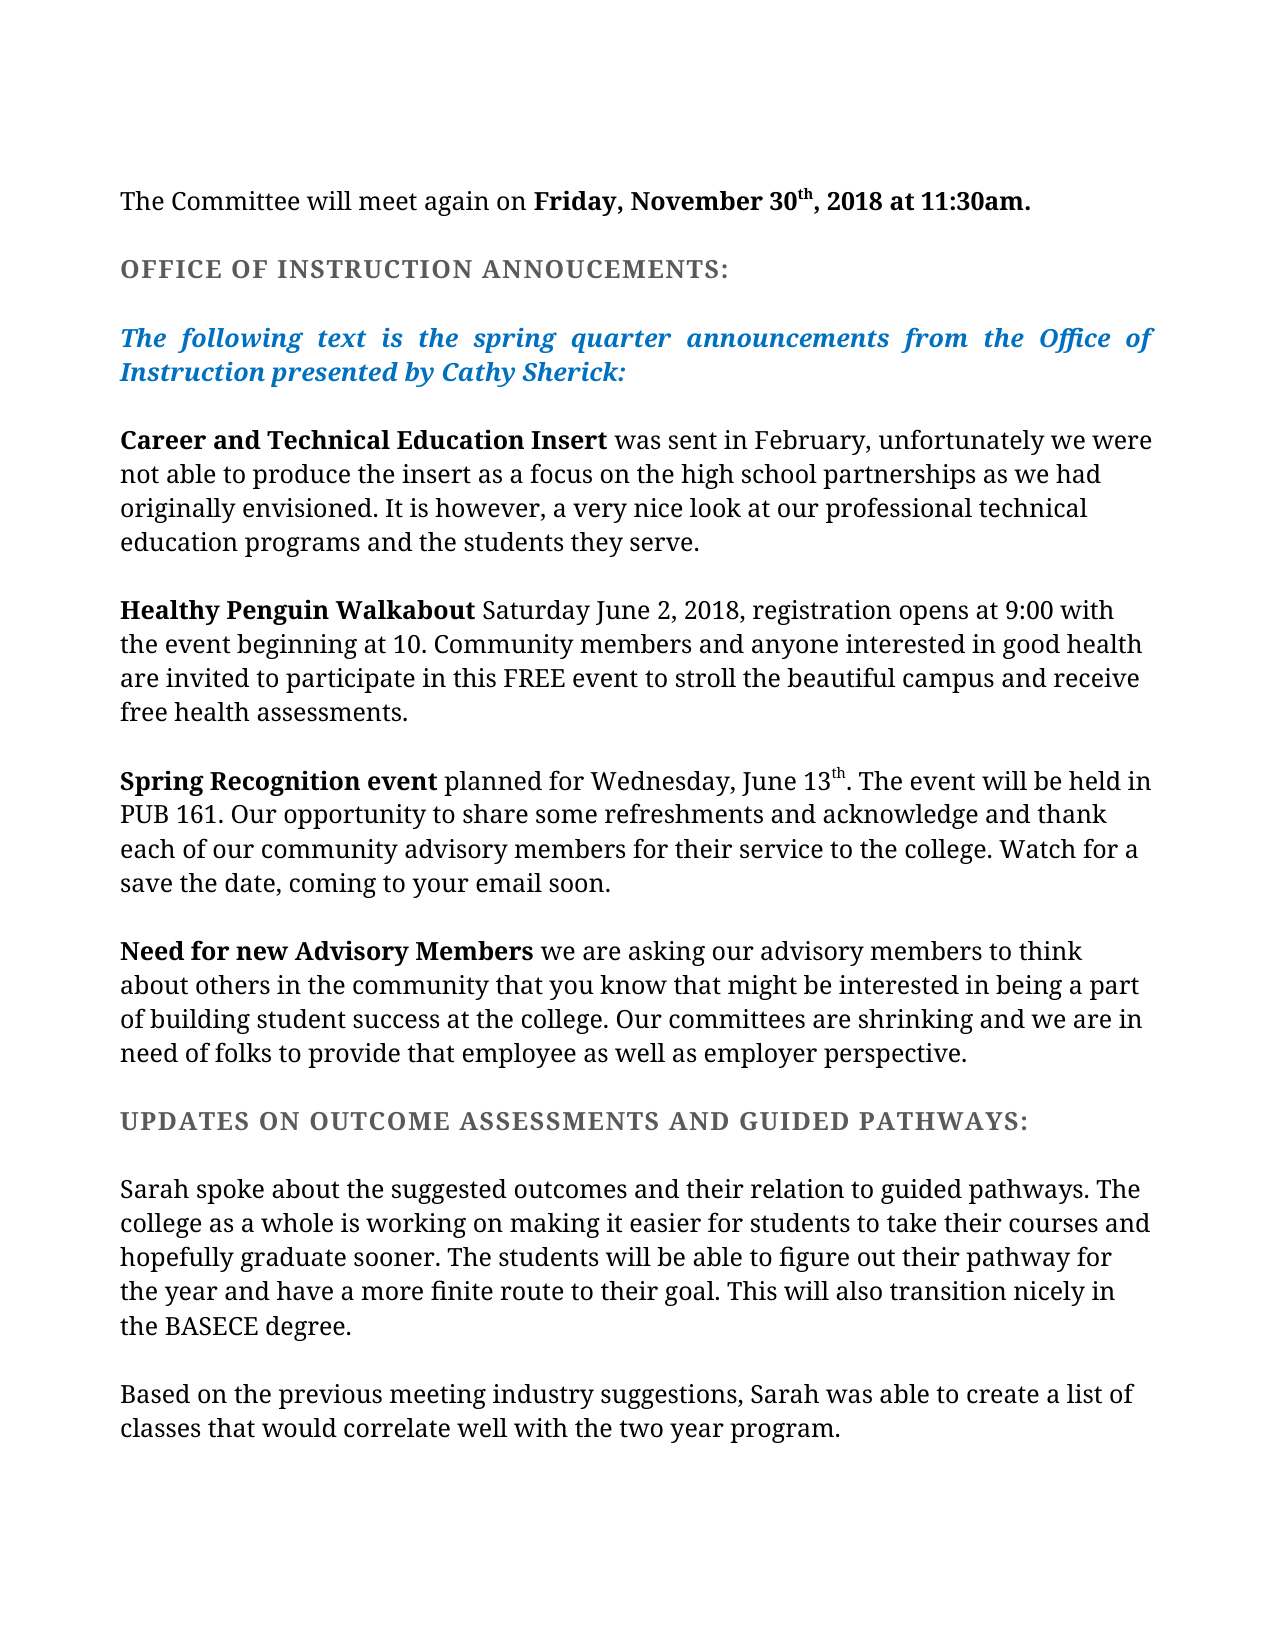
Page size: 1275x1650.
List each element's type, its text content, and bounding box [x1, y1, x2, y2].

subtitle UPDATES ON OUTCOME ASSESSMENTS AND GUIDED PATHWAYS: [120, 1104, 1155, 1138]
text Career and Technical Education Insert was sent in February, unfortunately we were not able to produce the insert as a focus on the high school partnerships as we had originally envisioned. It is however, a very nice look at our professional technical education programs and the students they serve. [120, 422, 1155, 559]
text Sarah spoke about the suggested outcomes and their relation to guided pathways. The college as a whole is working on making it easier for students to take their courses and hopefully graduate sooner. The students will be able to figure out their pathway for the year and have a more finite route to their goal. This will also transition nicely in the BASECE degree. [120, 1172, 1155, 1342]
text The following text is the spring quarter announcements from the Office of Instruction presented by Cathy Sherick: [120, 320, 1155, 388]
text Need for new Advisory Members we are asking our advisory members to think about others in the community that you know that might be interested in being a part of building student success at the college. Our committees are shrinking and we are in need of folks to provide that employee as well as employer perspective. [120, 933, 1155, 1070]
text Healthy Penguin Walkabout Saturday June 2, 2018, registration opens at 9:00 with the event beginning at 10. Community members and anyone interested in good health are invited to participate in this FREE event to stroll the beautiful campus and receive free health assessments. [120, 593, 1155, 729]
text Spring Recognition event planned for Wednesday, June 13th. The event will be held in PUB 161. Our opportunity to share some refreshments and acknowledge and thank each of our community advisory members for their service to the college. Watch for a save the date, coming to your email soon. [120, 763, 1155, 899]
text The Committee will meet again on Friday, November 30th, 2018 at 11:30am. [120, 184, 1155, 218]
text Based on the previous meeting industry suggestions, Sarah was able to create a list of classes that would correlate well with the two year program. [120, 1376, 1155, 1444]
text OFFICE OF INSTRUCTION ANNOUCEMENTS: [120, 252, 1155, 286]
